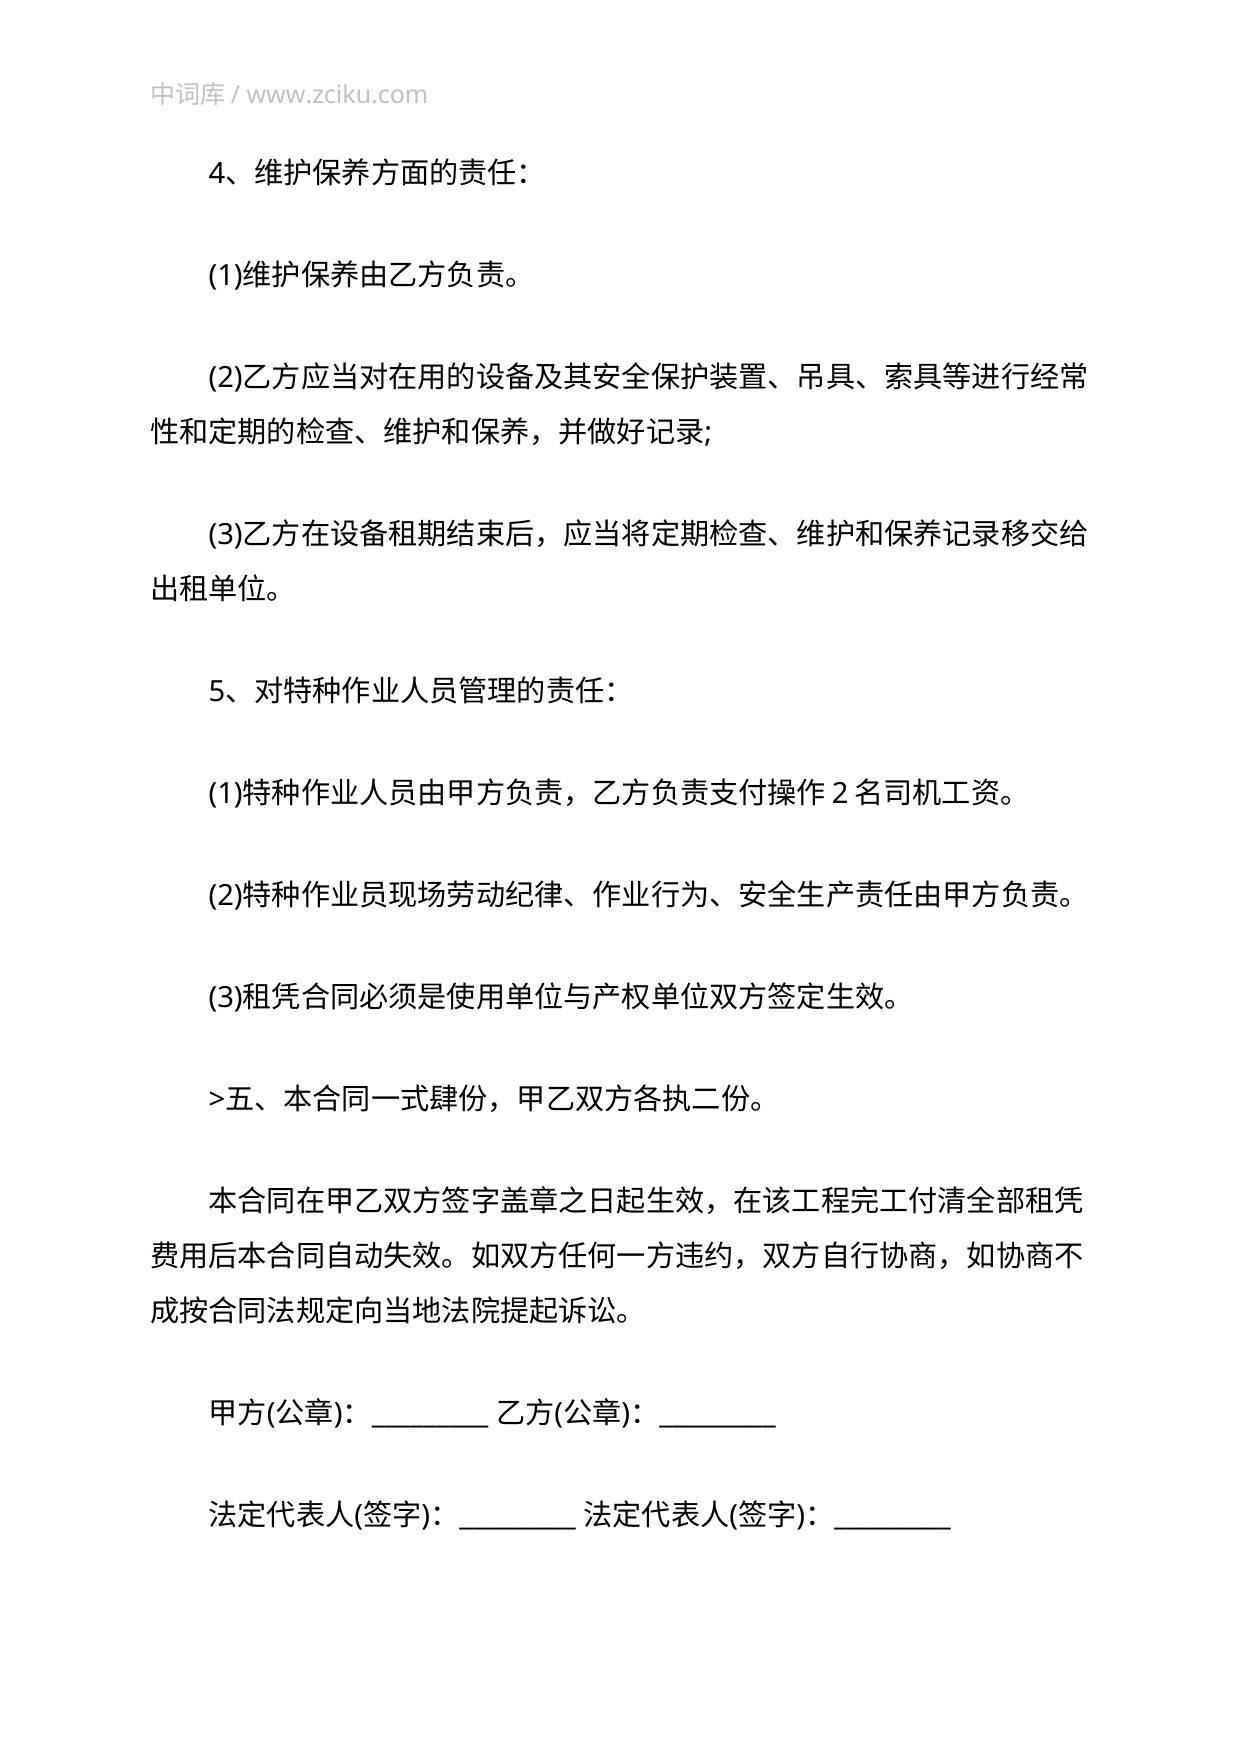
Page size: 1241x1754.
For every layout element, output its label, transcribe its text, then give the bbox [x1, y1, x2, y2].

text 法定代表人(签字)：_________ 法定代表人(签字)：_________ [150, 1491, 1090, 1533]
text (3)租凭合同必须是使用单位与产权单位双方签定生效。 [150, 974, 1090, 1016]
text (1)特种作业人员由甲方负责，乙方负责支付操作2名司机工资。 [150, 770, 1090, 812]
text (1)维护保养由乙方负责。 [150, 252, 1090, 294]
text (3)乙方在设备租期结束后，应当将定期检查、维护和保养记录移交给出租单位。 [150, 511, 1090, 608]
text >五、本合同一式肆份，甲乙双方各执二份。 [150, 1076, 1090, 1118]
text (2)特种作业员现场劳动纪律、作业行为、安全生产责任由甲方负责。 [150, 872, 1090, 914]
text 甲方(公章)：_________ 乙方(公章)：_________ [150, 1389, 1090, 1432]
text 5、对特种作业人员管理的责任： [150, 668, 1090, 710]
text 本合同在甲乙双方签字盖章之日起生效，在该工程完工付清全部租凭费用后本合同自动失效。如双方任何一方违约，双方自行协商，如协商不成按合同法规定向当地法院提起诉讼。 [150, 1178, 1090, 1330]
text (2)乙方应当对在用的设备及其安全保护装置、吊具、索具等进行经常性和定期的检查、维护和保养，并做好记录; [150, 354, 1090, 451]
text 4、维护保养方面的责任： [150, 150, 1090, 192]
